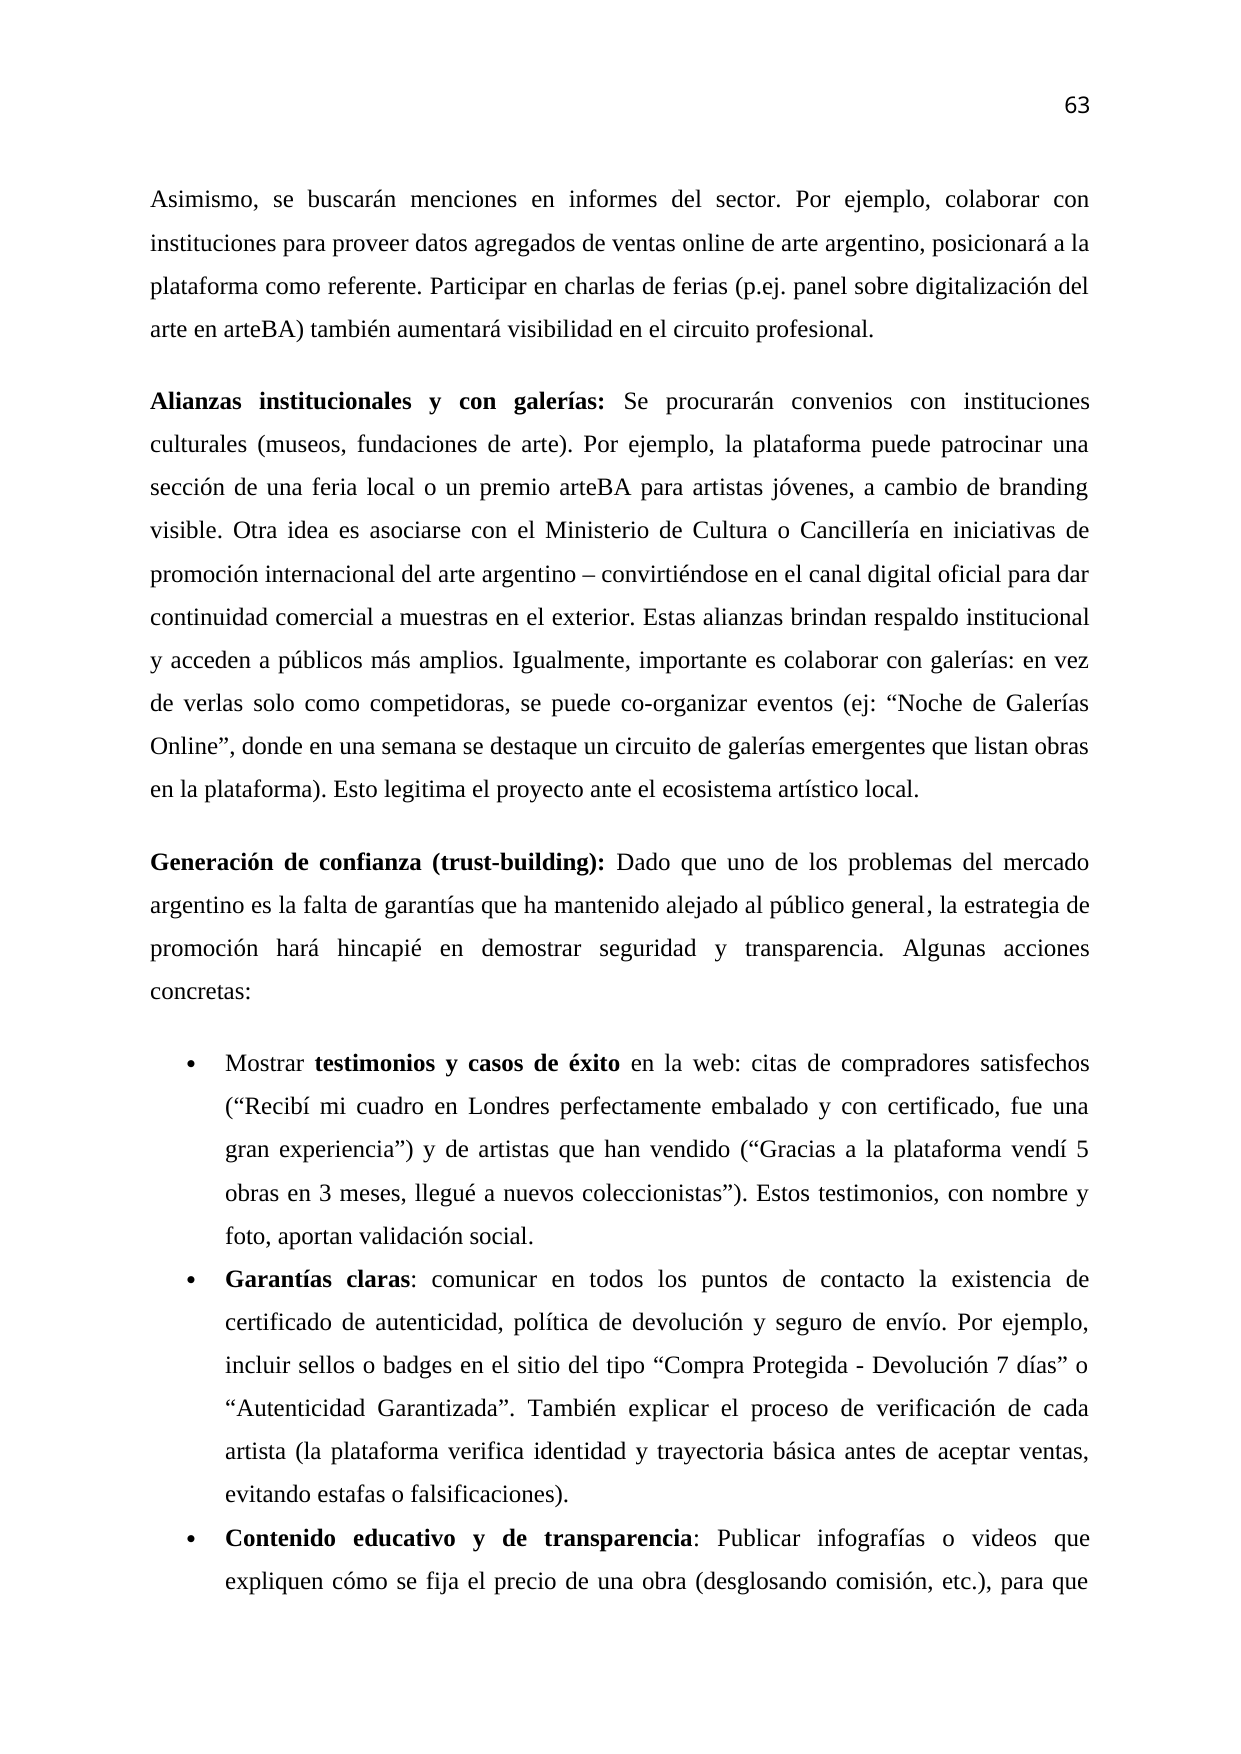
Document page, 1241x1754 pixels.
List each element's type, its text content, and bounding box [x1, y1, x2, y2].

list Mostrar testimonios y casos de éxito en la web: citas de compradores satisfechos (“Recibí mi cuadro en Londres perfectamente embalado y con certificado, fue una gran experiencia”) y de artistas que han vendido (“Gracias a la plataforma vendí 5 obras en 3 meses, llegué a nuevos coleccionistas”). Estos testimonios, con nombre y foto, aportan validación social. [187, 1048, 1090, 1249]
text Alianzas institucionales y con galerías: Se procurarán convenios con instituciones culturales (museos, fundaciones de arte). Por ejemplo, la plataforma puede patrocinar una sección de una feria local o un premio arteBA para artistas jóvenes, a cambio de branding visible. Otra idea es asociarse con el Ministerio de Cultura o Cancillería en iniciativas de promoción internacional del arte argentino – convirtiéndose en el canal digital oficial para dar continuidad comercial a muestras en el exterior. Estas alianzas brindan respaldo institucional y acceden a públicos más amplios. Igualmente, importante es colaborar con galerías: en vez de verlas solo como competidoras, se puede co-organizar eventos (ej: “Noche de Galerías Online”, donde en una semana se destaque un circuito de galerías emergentes que listan obras en la plataforma). Esto legitima el proyecto ante el ecosistema artístico local. [150, 386, 1090, 803]
text Generación de confianza (trust-building): Dado que uno de los problemas del mercado argentino es la falta de garantías que ha mantenido alejado al público general​, la estrategia de promoción hará hincapié en demostrar seguridad y transparencia. Algunas acciones concretas: [150, 847, 1090, 1005]
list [187, 1523, 1090, 1594]
list Garantías claras: comunicar en todos los puntos de contacto la existencia de certificado de autenticidad, política de devolución y seguro de envío. Por ejemplo, incluir sellos o badges en el sitio del tipo “Compra Protegida - Devolución 7 días” o “Autenticidad Garantizada”. También explicar el proceso de verificación de cada artista (la plataforma verifica identidad y trayectoria básica antes de aceptar ventas, evitando estafas o falsificaciones). [187, 1264, 1090, 1508]
text Asimismo, se buscarán menciones en informes del sector. Por ejemplo, colaborar con instituciones para proveer datos agregados de ventas online de arte argentino, posicionará a la plataforma como referente. Participar en charlas de ferias (p.ej. panel sobre digitalización del arte en arteBA) también aumentará visibilidad en el circuito profesional. [150, 184, 1090, 343]
